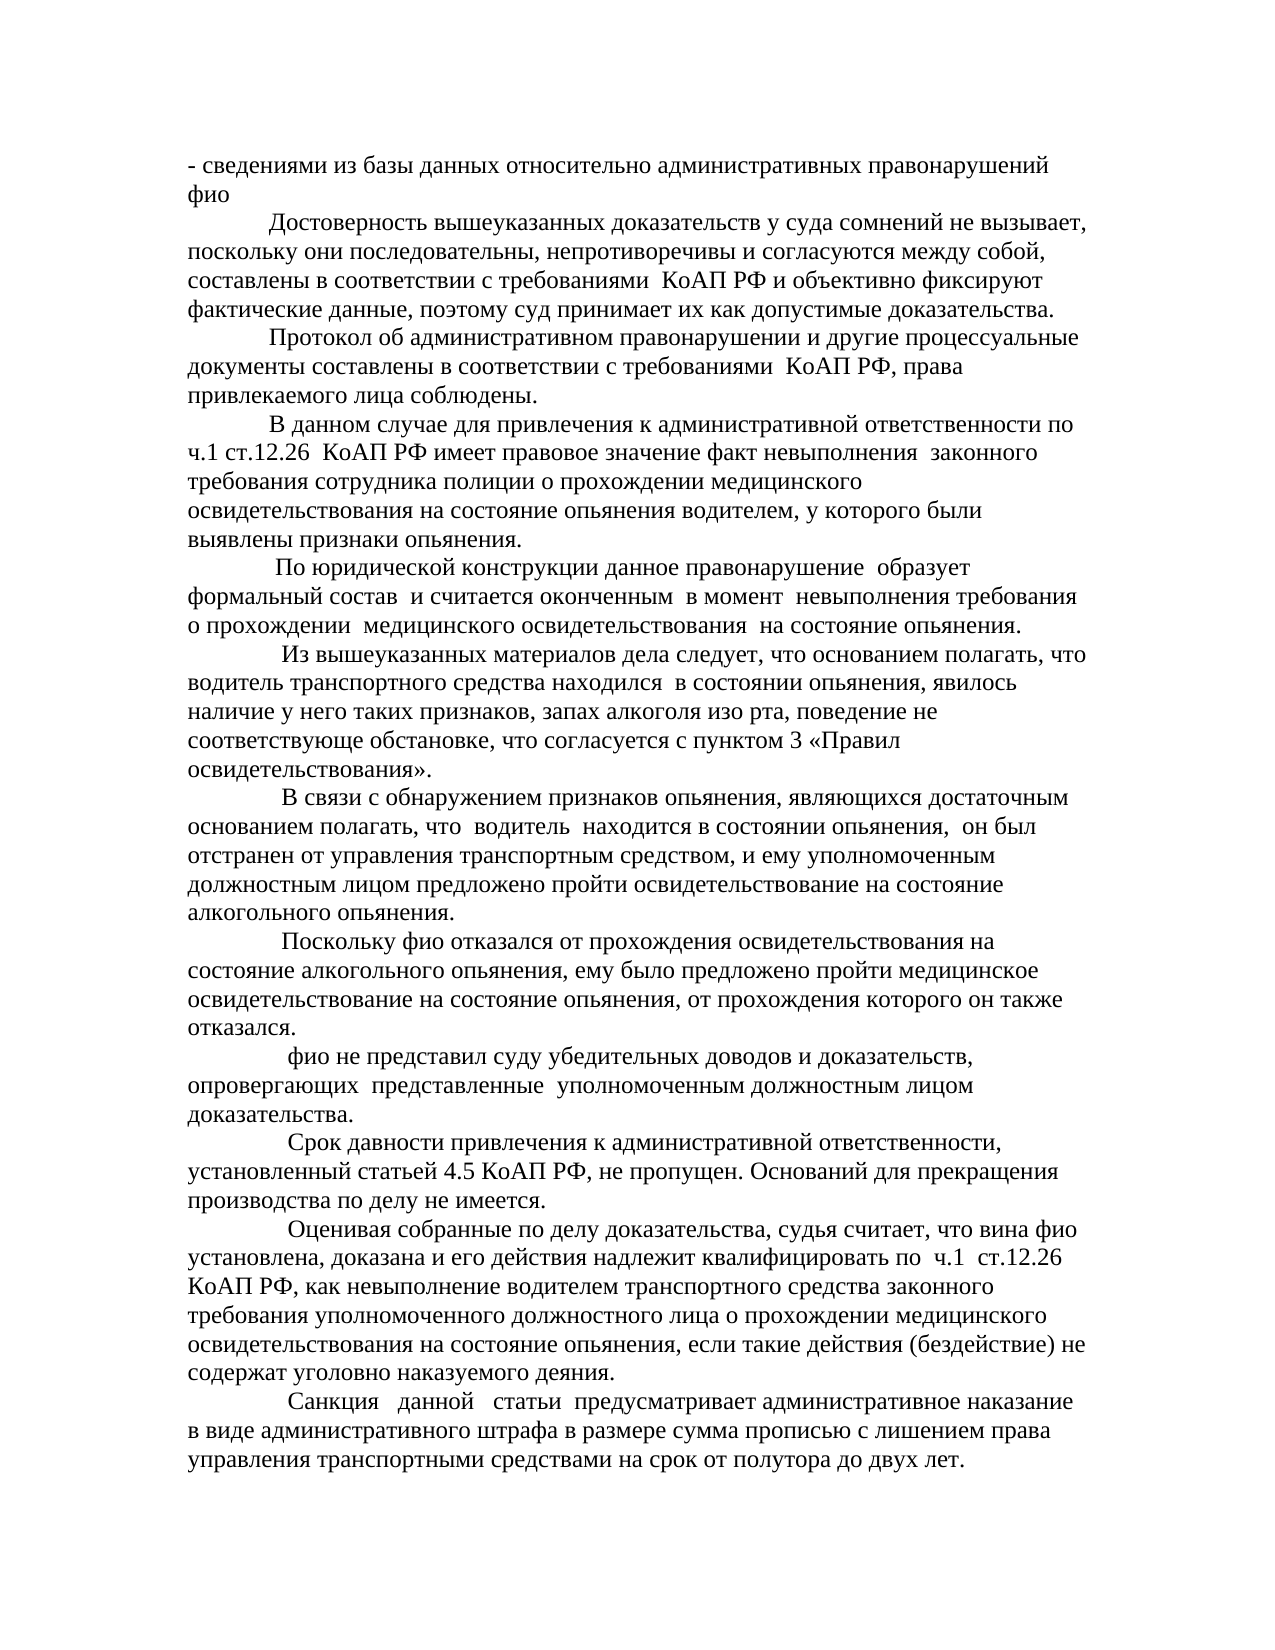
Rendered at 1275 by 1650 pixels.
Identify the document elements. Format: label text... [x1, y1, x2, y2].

text Достоверность вышеуказанных доказательств у суда сомнений не вызывает, поскольку они последовательны, непротиворечивы и согласуются между собой, составлены в соответствии с требованиями КоАП РФ и объективно фиксируют фактические данные, поэтому суд принимает их как допустимые доказательства. [187, 207, 1087, 322]
text - сведениями из базы данных относительно административных правонарушений фио [187, 150, 1087, 207]
text Санкция данной статьи предусматривает административное наказание в виде административного штрафа в размере сумма прописью с лишением права управления транспортными средствами на срок от полутора до двух лет. [187, 1386, 1087, 1472]
text Срок давности привлечения к административной ответственности, установленный статьей 4.5 КоАП РФ, не пропущен. Оснований для прекращения производства по делу не имеется. [187, 1127, 1087, 1214]
text Из вышеуказанных материалов дела следует, что основанием полагать, что водитель транспортного средства находился в состоянии опьянения, явилось наличие у него таких признаков, запах алкоголя изо рта, поведение не соответствующе обстановке, что согласуется с пунктом 3 «Правил освидетельствования». [187, 639, 1087, 782]
text В связи с обнаружением признаков опьянения, являющихся достаточным основанием полагать, что водитель находится в состоянии опьянения, он был отстранен от управления транспортным средством, и ему уполномоченным должностным лицом предложено пройти освидетельствование на состояние алкогольного опьянения. [187, 782, 1087, 926]
text По юридической конструкции данное правонарушение образует формальный состав и считается оконченным в момент невыполнения требования о прохождении медицинского освидетельствования на состояние опьянения. [187, 552, 1087, 639]
text фио не представил суду убедительных доводов и доказательств, опровергающих представленные уполномоченным должностным лицом доказательства. [187, 1041, 1087, 1127]
text Протокол об административном правонарушении и другие процессуальные документы составлены в соответствии с требованиями КоАП РФ, права привлекаемого лица соблюдены. [187, 322, 1087, 409]
text Поскольку фио отказался от прохождения освидетельствования на состояние алкогольного опьянения, ему было предложено пройти медицинское освидетельствование на состояние опьянения, от прохождения которого он также отказался. [187, 926, 1087, 1041]
text В данном случае для привлечения к административной ответственности по ч.1 ст.12.26 КоАП РФ имеет правовое значение факт невыполнения законного требования сотрудника полиции о прохождении медицинского освидетельствования на состояние опьянения водителем, у которого были выявлены признаки опьянения. [187, 409, 1087, 552]
text Оценивая собранные по делу доказательства, судья считает, что вина фио установлена, доказана и его действия надлежит квалифицировать по ч.1 ст.12.26 КоАП РФ, как невыполнение водителем транспортного средства законного требования уполномоченного должностного лица о прохождении медицинского освидетельствования на состояние опьянения, если такие действия (бездействие) не содержат уголовно наказуемого деяния. [187, 1214, 1087, 1386]
